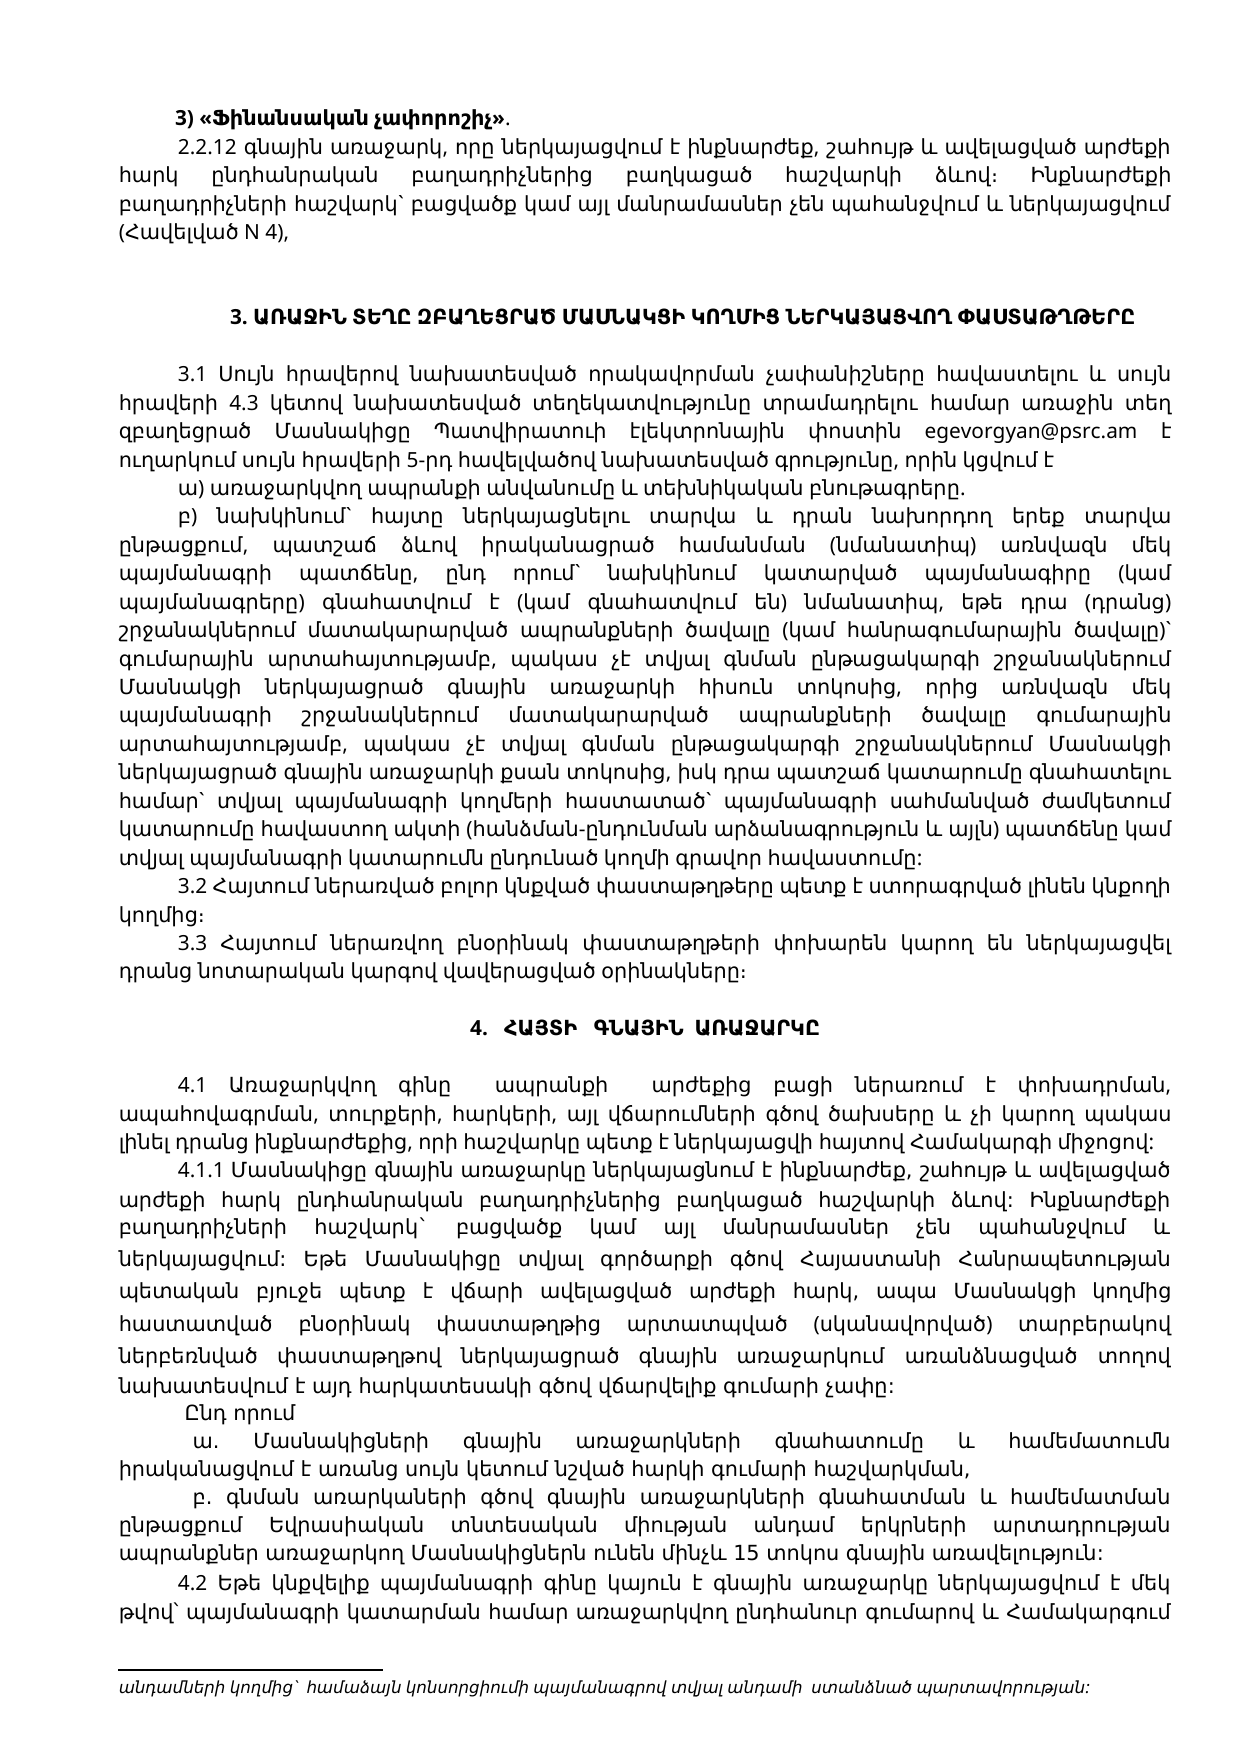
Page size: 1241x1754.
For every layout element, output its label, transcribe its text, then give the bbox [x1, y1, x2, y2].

text ա. Մասնակիցների գնային առաջարկների գնահատումը և համեմատումն իրականացվում է առանց սույն կետում նշված հարկի գումարի հաշվարկման, [118, 1429, 1171, 1481]
text բ. գնման առարկաների գծով գնային առաջարկների գնահատման և համեմատման ընթացքում Եվրասիական տնտեսական միության անդամ երկրների արտադրության ապրանքներ առաջարկող Մասնակիցներն ունեն մինչև 15 տոկոս գնային առավելություն: [118, 1485, 1171, 1565]
text 3.2 Հայտում ներառված բոլոր կնքված փաստաթղթերը պետք է ստորագրված լինեն կնքողի կողմից։ [118, 871, 1171, 928]
text 4.1 Առաջարկվող գինը ապրանքի արժեքից բացի ներառում է փոխադրման, ապահովագրման, տուրքերի, հարկերի, այլ վճարումների գծով ծախսերը և չի կարող պակաս լինել դրանց ինքնարժեքից, որի հաշվարկը պետք է ներկայացվի հայտով Համակարգի միջոցով: [118, 1070, 1171, 1156]
text 3.3 Հայտում ներառվող բնօրինակ փաստաթղթերի փոխարեն կարող են ներկայացվել դրանց նոտարական կարգով վավերացված օրինակները։ [118, 928, 1171, 985]
text Ընդ որում [118, 1401, 1171, 1426]
text 3) «Ֆինանսական չափորոշիչ». [118, 103, 1171, 132]
text ա) առաջարկվող ապրանքի անվանումը և տեխնիկական բնութագրերը. [118, 473, 1171, 502]
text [118, 1568, 1171, 1625]
text բ) նախկինում` հայտը ներկայացնելու տարվա և դրան նախորդող երեք տարվա ընթացքում, պատշաճ ձևով իրականացրած համանման (նմանատիպ) առնվազն մեկ պայմանագրի պատճենը, ընդ որում` նախկինում կատարված պայմանագիրը (կամ պայմանագրերը) գնահատվում է (կամ գնահատվում են) նմանատիպ, եթե դրա (դրանց) շրջանակներում մատակարարված ապրանքների ծավալը (կամ հանրագումարային ծավալը)` գումարային արտահայտությամբ, պակաս չէ տվյալ գնման ընթացակարգի շրջանակներում Մասնակցի ներկայացրած գնային առաջարկի հիսուն տոկոսից, որից առնվազն մեկ պայմանագրի շրջանակներում մատակարարված ապրանքների ծավալը գումարային արտահայտությամբ, պակաս չէ տվյալ գնման ընթացակարգի շրջանակներում Մասնակցի ներկայացրած գնային առաջարկի քսան տոկոսից, իսկ դրա պատշաճ կատարումը գնահատելու համար` տվյալ պայմանագրի կողմերի հաստատած` պայմանագրի սահմանված ժամկետում կատարումը հավաստող ակտի (հանձման-ընդունման արձանագրություն և այլն) պատճենը կամ տվյալ պայմանագրի կատարումն ընդունած կողմի գրավոր հավաստումը: [118, 502, 1171, 871]
text 2.2.12 գնային առաջարկ, որը ներկայացվում է ինքնարժեք, շահույթ և ավելացված արժեքի հարկ ընդհանրական բաղադրիչներից բաղկացած հաշվարկի ձևով։ Ինքնարժեքի բաղադրիչների հաշվարկ` բացվածք կամ այլ մանրամասներ չեն պահանջվում և ներկայացվում (Հավելված N 4), [118, 132, 1171, 246]
text 4.1.1 Մասնակիցը գնային առաջարկը ներկայացնում է ինքնարժեք, շահույթ և ավելացված արժեքի հարկ ընդհանրական բաղադրիչներից բաղկացած հաշվարկի ձևով: Ինքնարժեքի բաղադրիչների հաշվարկ` բացվածք կամ այլ մանրամասներ չեն պահանջվում և ներկայացվում: Եթե Մասնակիցը տվյալ գործարքի գծով Հայաստանի Հանրապետության պետական բյուջե պետք է վճարի ավելացված արժեքի հարկ, ապա Մասնակցի կողմից հաստատված բնօրինակ փաստաթղթից արտատպված (սկանավորված) տարբերակով ներբեռնված փաստաթղթով ներկայացրած գնային առաջարկում առանձնացված տողով նախատեսվում է այդ հարկատեսակի գծով վճարվելիք գումարի չափը: [118, 1156, 1171, 1398]
text 3.1 Սույն հրավերով նախատեսված որակավորման չափանիշները հավաստելու և սույն հրավերի 4.3 կետով նախատեսված տեղեկատվությունը տրամադրելու համար առաջին տեղ զբաղեցրած Մասնակիցը Պատվիրատուի էլեկտրոնային փոստին egevorgyan@psrc.am է ուղարկում սույն հրավերի 5-րդ հավելվածով նախատեսված գրությունը, որին կցվում է [118, 359, 1171, 473]
text 4. ՀԱՅՏԻ ԳՆԱՅԻՆ ԱՌԱՋԱՐԿԸ [118, 1013, 1171, 1042]
text 3. ԱՌԱՋԻՆ ՏԵՂԸ ԶԲԱՂԵՑՐԱԾ ՄԱՍՆԱԿՑԻ ԿՈՂՄԻՑ ՆԵՐԿԱՅԱՑՎՈՂ ՓԱՍՏԱԹՂԹԵՐԸ [118, 302, 1171, 331]
